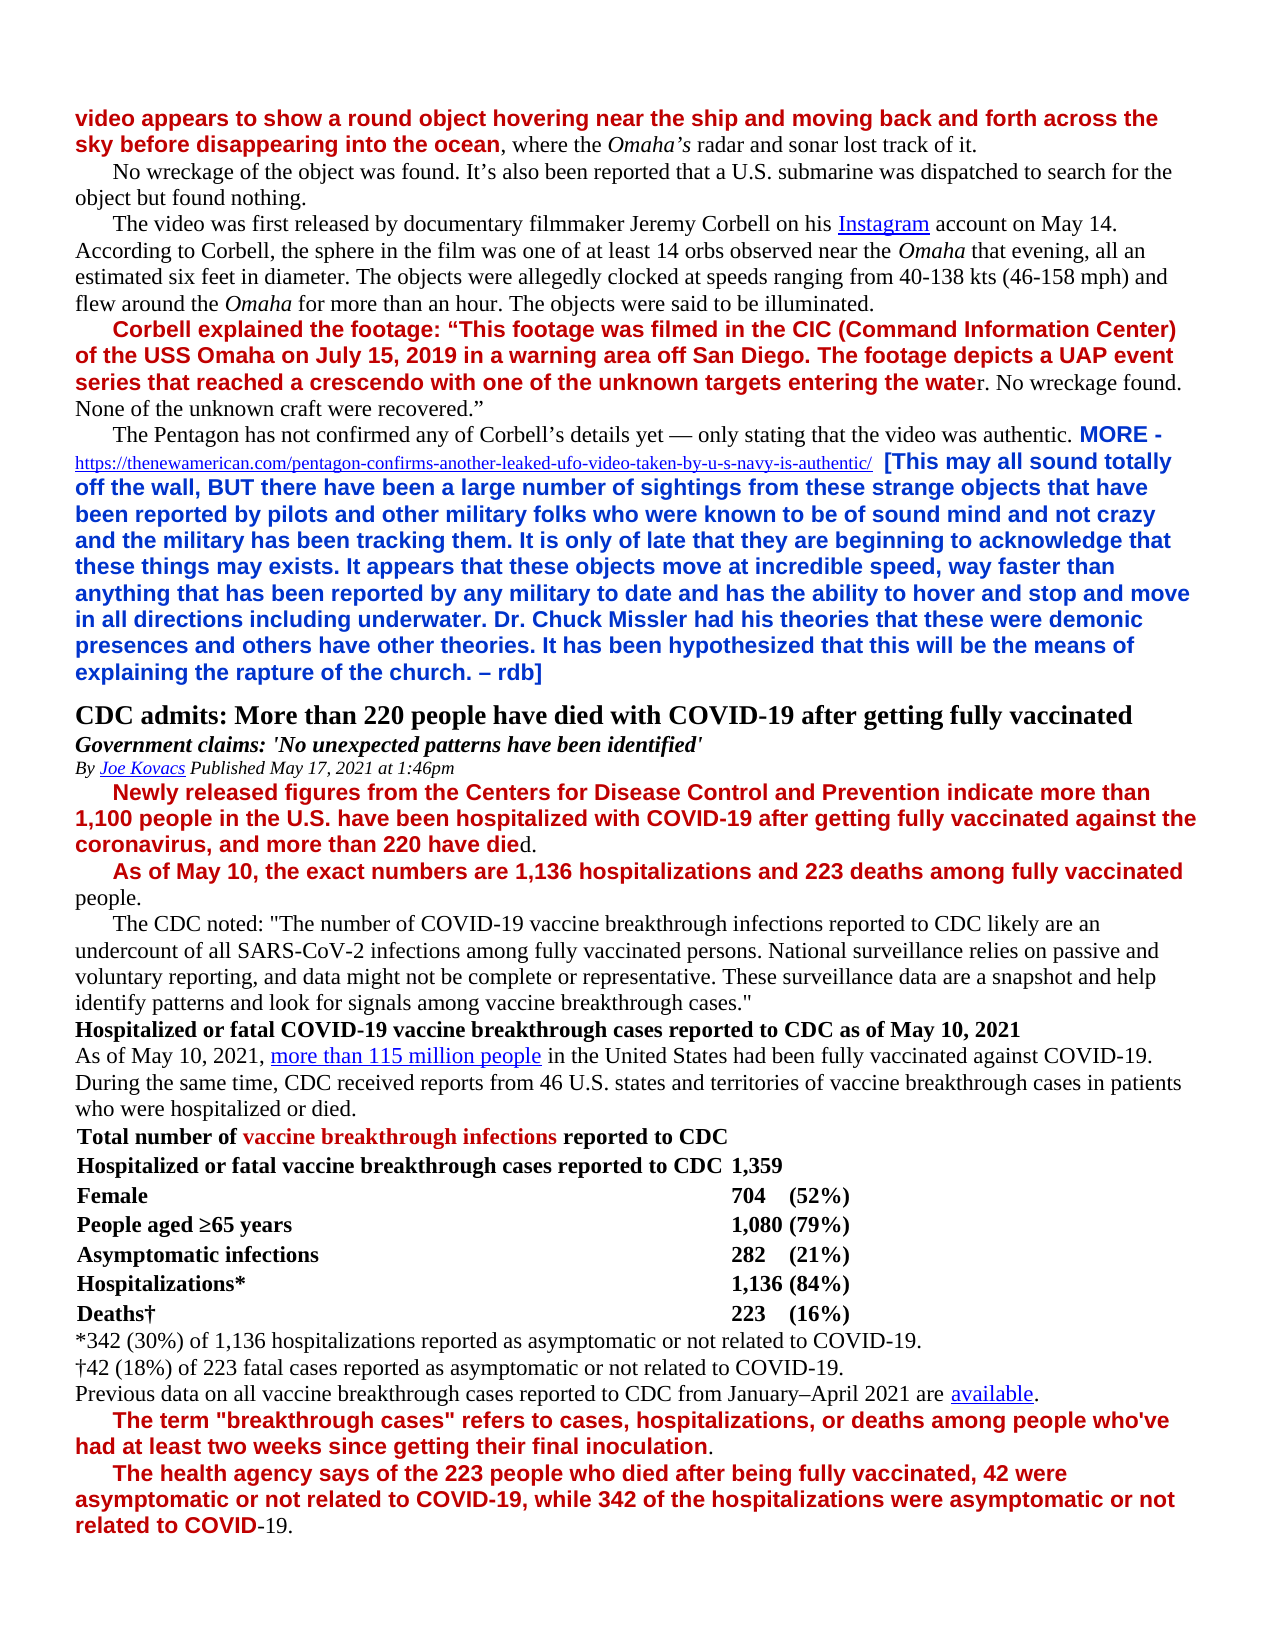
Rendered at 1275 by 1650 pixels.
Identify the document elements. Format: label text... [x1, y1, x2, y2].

text The Pentagon has not confirmed any of Corbell’s details yet — only stating that the video was authentic. MORE -https://thenewamerican.com/pentagon-confirms-another-leaked-ufo-video-taken-by-u-s-navy-is-authentic/ [This may all sound totally off the wall, BUT there have been a large number of sightings from these strange objects that have been reported by pilots and other military folks who were known to be of sound mind and not crazy and the military has been tracking them. It is only of late that they are beginning to acknowledge that these things may exists. It appears that these objects move at incredible speed, way faster than anything that has been reported by any military to date and has the ability to hover and stop and move in all directions including underwater. Dr. Chuck Missler had his theories that these were demonic presences and others have other theories. It has been hypothesized that this will be the means of explaining the rapture of the church. – rdb] [75, 958, 1200, 1222]
text CDC admits: More than 220 people have died with COVID-19 after getting fully vaccinated [75, 1236, 1200, 1268]
text The Pentagon has confirmed that another leaked video taken by U.S. Navy personnel in the Pacific Ocean near San Diego is authentic, and is currently being studied by the Office of Naval Intelligence’s Unidentified Aerial Phenomenon Task Force (UAPTF). [75, 510, 1200, 589]
text "We require more urgent support from international and relief institutions," said Ashraf Al-Qidra, spokesman for the ministry of health, calling for medicines and ambulances. [75, 237, 1200, 289]
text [75, 1447, 1200, 1500]
text While Israel has rolled out one of the fastest vaccination program in the world, fully inoculating about 55% of its 9.3 million people, Gaza received about 110,000 doses, or enough for 55,000 people, health officials say, to be distributed among one of the most densely populated areas in the world. [75, 105, 1200, 184]
text by James Murphy May 17, 2021 [75, 462, 1200, 484]
text What’s going on in the skies (and oceans) around us? [75, 484, 1200, 510]
text The video was first released by documentary filmmaker Jeremy Corbell on his Instagram account on May 14. According to Corbell, the sphere in the film was one of at least 14 orbs observed near the Omaha that evening, all an estimated six feet in diameter. The objects were allegedly clocked at speeds ranging from 40-138 kts (46-158 mph) and flew around the Omaha for more than an hour. The objects were said to be illuminated. [75, 747, 1200, 853]
text As of May 10, the exact numbers are 1,136 hospitalizations and 223 deaths among fully vaccinated people. [75, 1395, 1200, 1447]
text Corbell explained the footage: “This footage was filmed in the CIC (Command Information Center) of the USS Omaha on July 15, 2019 in a warning area off San Diego. The footage depicts a UAP event series that reached a crescendo with one of the unknown targets entering the water. No wreckage found. None of the unknown craft were recovered.” [75, 853, 1200, 958]
text Pentagon Confirms Another Leaked UFO Video Taken by U.S. Navy Is Authentic [75, 431, 1200, 462]
text Government claims: 'No unexpected patterns have been identified' [75, 1268, 1200, 1294]
text Newly released figures from the Centers for Disease Control and Prevention indicate more than 1,100 people in the U.S. have been hospitalized with COVID-19 after getting fully vaccinated against the coronavirus, and more than 220 have died. [75, 1316, 1200, 1395]
text No wreckage of the object was found. It’s also been reported that a U.S. submarine was dispatched to search for the object but found nothing. [75, 695, 1200, 747]
text Yet, healthcare workers keep the creaking medical facilities going. WHO's Bootsma said scarce resources were still reaching those most in need. [75, 342, 1200, 395]
text For those living near Shifa hospital, the sound of ambulances wears on their already shattered nerves. "As long as we hear sirens we know it is not over yet," said Karam Badr, 57. [75, 289, 1200, 342]
text One ward at Shifa, still marked "Corona Isolation Department", has had to be turned into an intensive care unit for those injured in the conflict. [75, 184, 1200, 237]
text By Joe Kovacs Published May 17, 2021 at 1:46pm [75, 1294, 1200, 1316]
text The night-vision video was taken in the Command Information Center of the USS Omaha in July of 2019 while the ship was engaged in exercises approximately 100 miles off the California coast. The video appears to show a round object hovering near the ship and moving back and forth across the sky before disappearing into the ocean, where the Omaha’s radar and sonar lost track of it. [75, 589, 1200, 695]
text "The resilience of the health system is remarkable," she said. https://www.ynetnews.com/article/H100W2XgKu [75, 395, 1200, 421]
